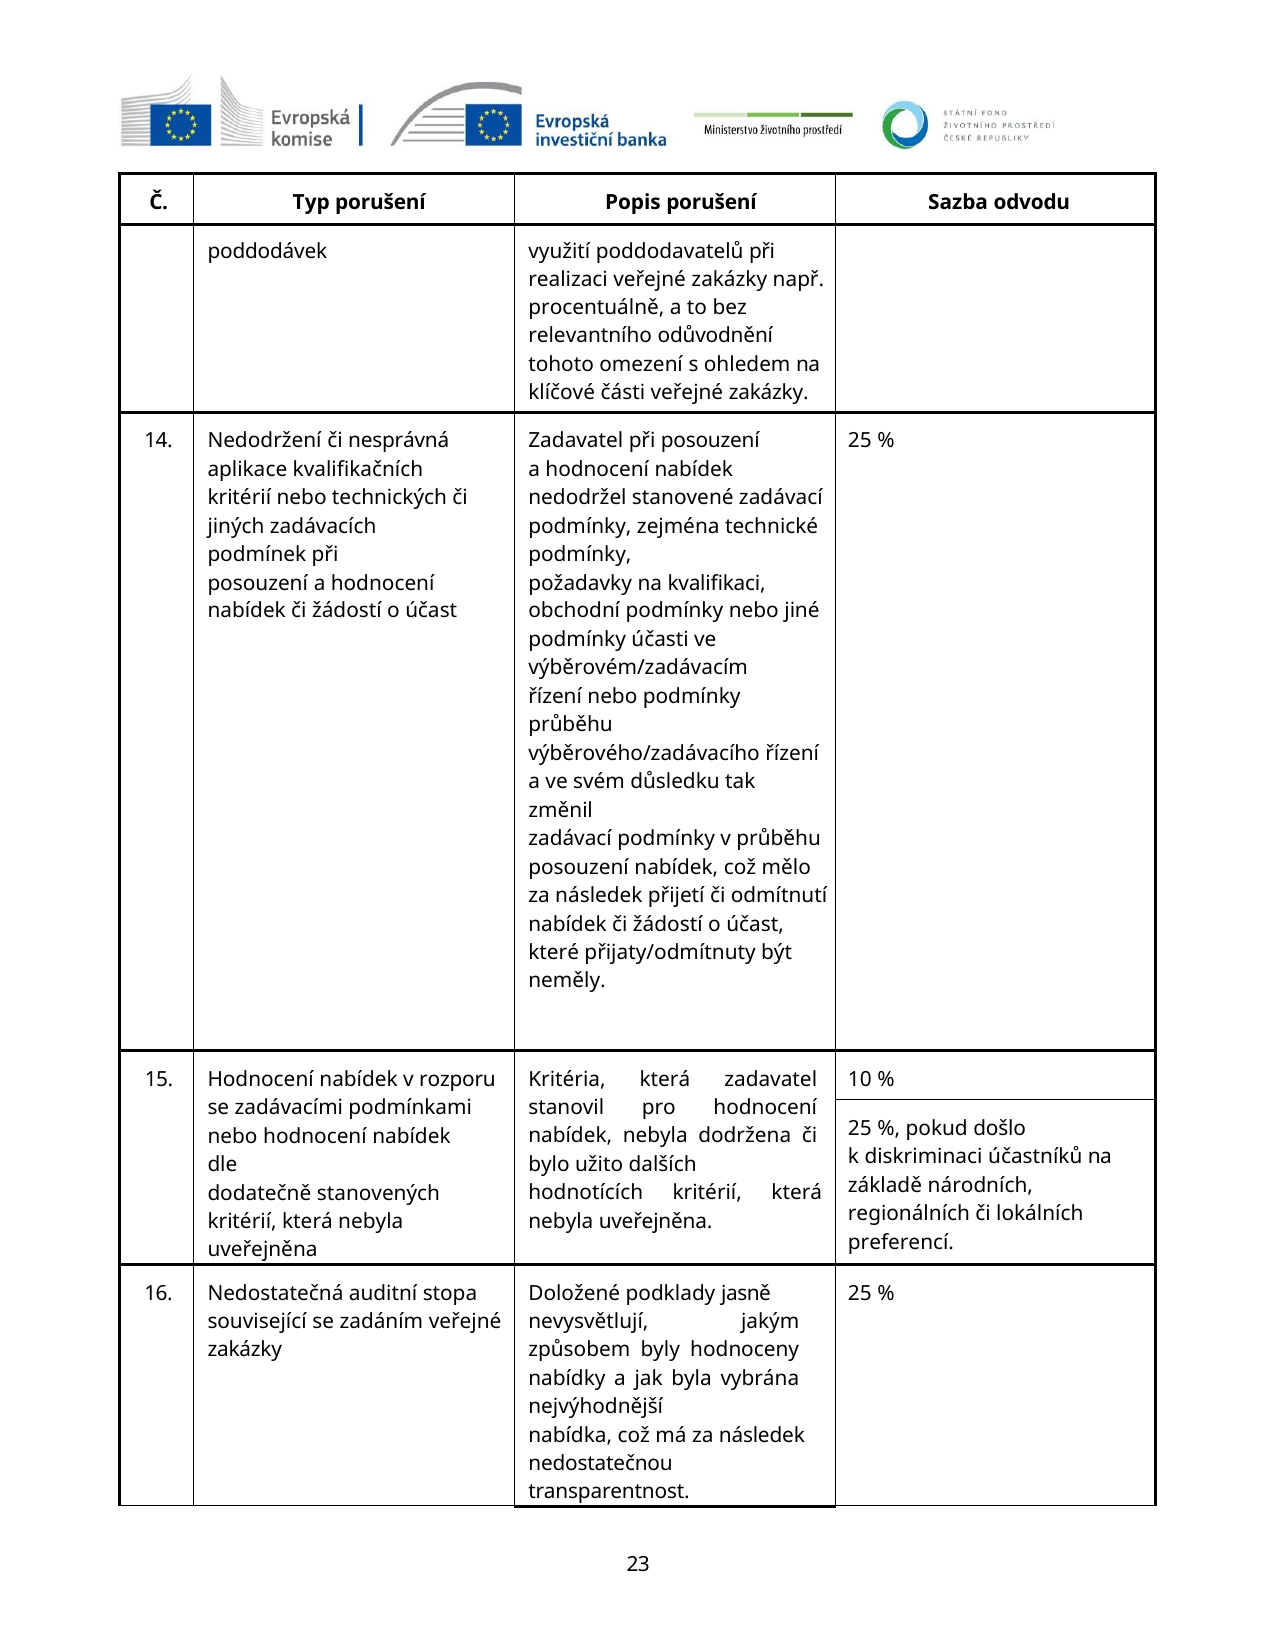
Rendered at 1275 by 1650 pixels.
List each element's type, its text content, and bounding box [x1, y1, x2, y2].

table_cell 25 % [836, 1266, 1154, 1504]
table_cell 25 %, pokud došlo k diskriminaci účastníků na základě národních, regionálních či lokálních preferencí. [836, 1100, 1154, 1263]
table_cell Nedodržení či nesprávná aplikace kvalifikačních kritérií nebo technických či jiných zadávacích podmínek při posouzení a hodnocení nabídek či žádostí o účast [194, 414, 514, 1049]
table_header Popis porušení [515, 175, 835, 223]
table_header Č. [121, 175, 193, 223]
table_cell 14. [121, 414, 193, 1049]
table_cell 15. [121, 1052, 193, 1263]
table_cell 16. [121, 1266, 193, 1504]
picture [118, 73, 1056, 150]
table_cell Zadavatel při posouzení a hodnocení nabídek nedodržel stanovené zadávací podmínky, zejména technické podmínky, požadavky na kvalifikaci, obchodní podmínky nebo jiné podmínky účasti ve výběrovém/zadávacím řízení nebo podmínky průběhu výběrového/zadávacího řízení a ve svém důsledku tak změnil zadávací podmínky v průběhu posouzení nabídek, což mělo za následek přijetí či odmítnutí nabídek či žádostí o účast, které přijaty/odmítnuty být neměly. [515, 414, 835, 1049]
table_header Typ porušení [194, 175, 514, 223]
table_cell využití poddodavatelů při realizaci veřejné zakázky např. procentuálně, a to bez relevantního odůvodnění tohoto omezení s ohledem na klíčové části veřejné zakázky. [515, 226, 835, 411]
table_cell 25 % [836, 414, 1154, 1049]
table_cell [121, 226, 193, 411]
table_cell [836, 226, 1154, 411]
table_header Sazba odvodu [836, 175, 1154, 223]
table_cell poddodávek [194, 226, 514, 411]
table_cell Doložené podklady jasně nevysvětlují, jakým způsobem byly hodnoceny nabídky a jak byla vybrána nejvýhodnější nabídka, což má za následek nedostatečnou transparentnost. [515, 1266, 835, 1504]
table_cell 10 % [836, 1052, 1154, 1099]
table_cell Nedostatečná auditní stopa související se zadáním veřejné zakázky [194, 1266, 514, 1504]
table_cell Kritéria, která zadavatel stanovil pro hodnocení nabídek, nebyla dodržena či bylo užito dalších hodnotících kritérií, která nebyla uveřejněna. [515, 1052, 835, 1263]
table_cell Hodnocení nabídek v rozporu se zadávacími podmínkami nebo hodnocení nabídek dle dodatečně stanovených kritérií, která nebyla uveřejněna [194, 1052, 514, 1263]
